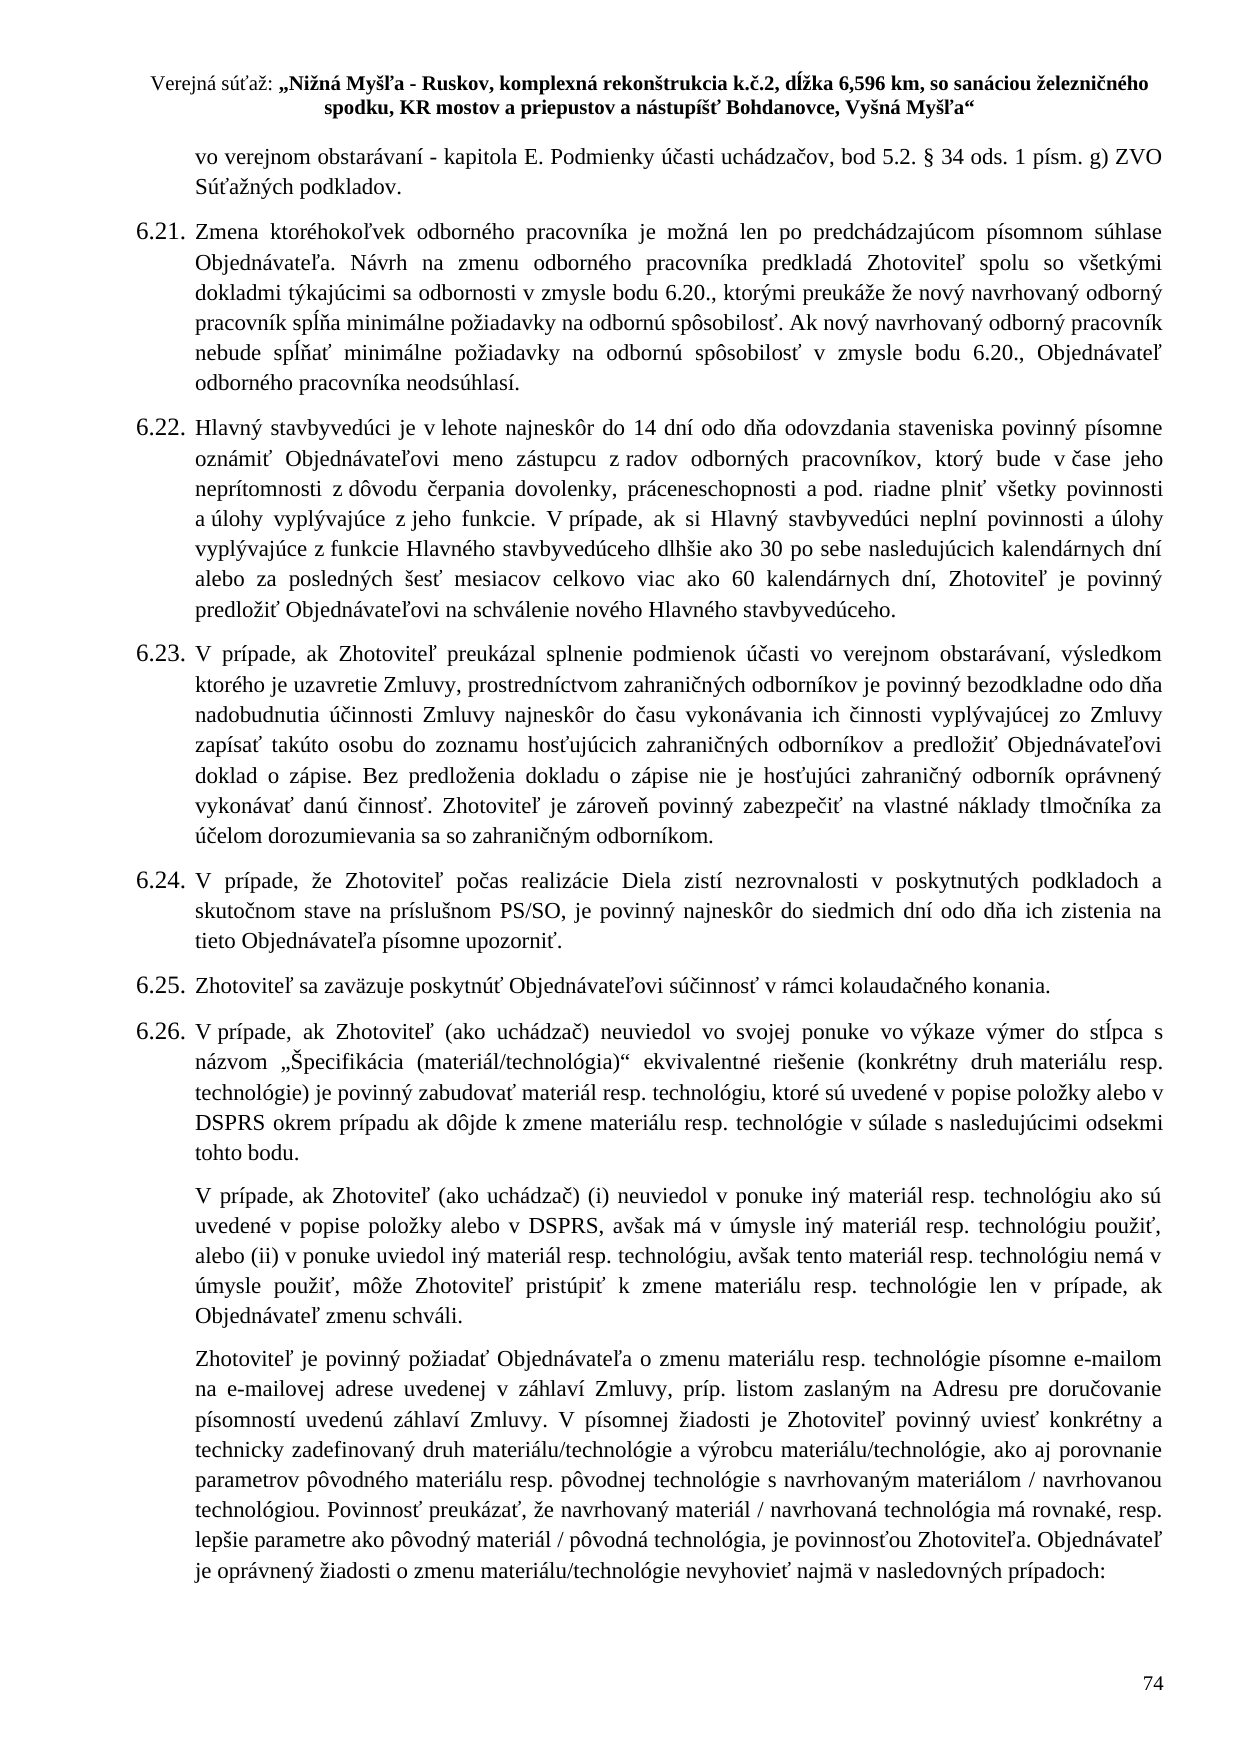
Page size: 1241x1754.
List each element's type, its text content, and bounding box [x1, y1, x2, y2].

text V prípade, ak Zhotoviteľ (ako uchádzač) (i) neuviedol v ponuke iný materiál resp. technológiu ako sú uvedené v popise položky alebo v DSPRS, avšak má v úmysle iný materiál resp. technológiu použiť, alebo (ii) v ponuke uviedol iný materiál resp. technológiu, avšak tento materiál resp. technológiu nemá v úmysle použiť, môže Zhotoviteľ pristúpiť k zmene materiálu resp. technológie len v prípade, ak Objednávateľ zmenu schváli. [195, 1182, 1163, 1329]
list V prípade, ak Zhotoviteľ preukázal splnenie podmienok účasti vo verejnom obstarávaní, výsledkom ktorého je uzavretie Zmluvy, prostredníctvom zahraničných odborníkov je povinný bezodkladne odo dňa nadobudnutia účinnosti Zmluvy najneskôr do času vykonávania ich činnosti vyplývajúcej zo Zmluvy zapísať takúto osobu do zoznamu hosťujúcich zahraničných odborníkov a predložiť Objednávateľovi doklad o zápise. Bez predloženia dokladu o zápise nie je hosťujúci zahraničný odborník oprávnený vykonávať danú činnosť. Zhotoviteľ je zároveň povinný zabezpečiť na vlastné náklady tlmočníka za účelom dorozumievania sa so zahraničným odborníkom. [136, 638, 1163, 848]
list V prípade, ak Zhotoviteľ (ako uchádzač) neuviedol vo svojej ponuke vo výkaze výmer do stĺpca s názvom „Špecifikácia (materiál/technológia)“ ekvivalentné riešenie (konkrétny druh materiálu resp. technológie) je povinný zabudovať materiál resp. technológiu, ktoré sú uvedené v popise položky alebo v DSPRS okrem prípadu ak dôjde k zmene materiálu resp. technológie v súlade s nasledujúcimi odsekmi tohto bodu. [136, 1016, 1163, 1165]
list Hlavný stavbyvedúci je v lehote najneskôr do 14 dní odo dňa odovzdania staveniska povinný písomne oznámiť Objednávateľovi meno zástupcu z radov odborných pracovníkov, ktorý bude v čase jeho neprítomnosti z dôvodu čerpania dovolenky, práceneschopnosti a pod. riadne plniť všetky povinnosti a úlohy vyplývajúce z jeho funkcie. V prípade, ak si Hlavný stavbyvedúci neplní povinnosti a úlohy vyplývajúce z funkcie Hlavného stavbyvedúceho dlhšie ako 30 po sebe nasledujúcich kalendárnych dní alebo za posledných šesť mesiacov celkovo viac ako 60 kalendárnych dní, Zhotoviteľ je povinný predložiť Objednávateľovi na schválenie nového Hlavného stavbyvedúceho. [136, 412, 1163, 622]
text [195, 143, 1163, 199]
text Zhotoviteľ je povinný požiadať Objednávateľa o zmenu materiálu resp. technológie písomne e-mailom na e-mailovej adrese uvedenej v záhlaví Zmluvy, príp. listom zaslaným na Adresu pre doručovanie písomností uvedenú záhlaví Zmluvy. V písomnej žiadosti je Zhotoviteľ povinný uviesť konkrétny a technicky zadefinovaný druh materiálu/technológie a výrobcu materiálu/technológie, ako aj porovnanie parametrov pôvodného materiálu resp. pôvodnej technológie s navrhovaným materiálom / navrhovanou technológiou. Povinnosť preukázať, že navrhovaný materiál / navrhovaná technológia má rovnaké, resp. lepšie parametre ako pôvodný materiál / pôvodná technológia, je povinnosťou Zhotoviteľa. Objednávateľ je oprávnený žiadosti o zmenu materiálu/technológie nevyhovieť najmä v nasledovných prípadoch: [195, 1345, 1163, 1583]
list V prípade, že Zhotoviteľ počas realizácie Diela zistí nezrovnalosti v poskytnutých podkladoch a skutočnom stave na príslušnom PS/SO, je povinný najneskôr do siedmich dní odo dňa ich zistenia na tieto Objednávateľa písomne upozorniť. [136, 865, 1163, 954]
list Zhotoviteľ sa zaväzuje poskytnúť Objednávateľovi súčinnosť v rámci kolaudačného konania. [136, 970, 1163, 999]
list Zmena ktoréhokoľvek odborného pracovníka je možná len po predchádzajúcom písomnom súhlase Objednávateľa. Návrh na zmenu odborného pracovníka predkladá Zhotoviteľ spolu so všetkými dokladmi týkajúcimi sa odbornosti v zmysle bodu 6.20., ktorými preukáže že nový navrhovaný odborný pracovník spĺňa minimálne požiadavky na odbornú spôsobilosť. Ak nový navrhovaný odborný pracovník nebude spĺňať minimálne požiadavky na odbornú spôsobilosť v zmysle bodu 6.20., Objednávateľ odborného pracovníka neodsúhlasí. [136, 216, 1163, 396]
